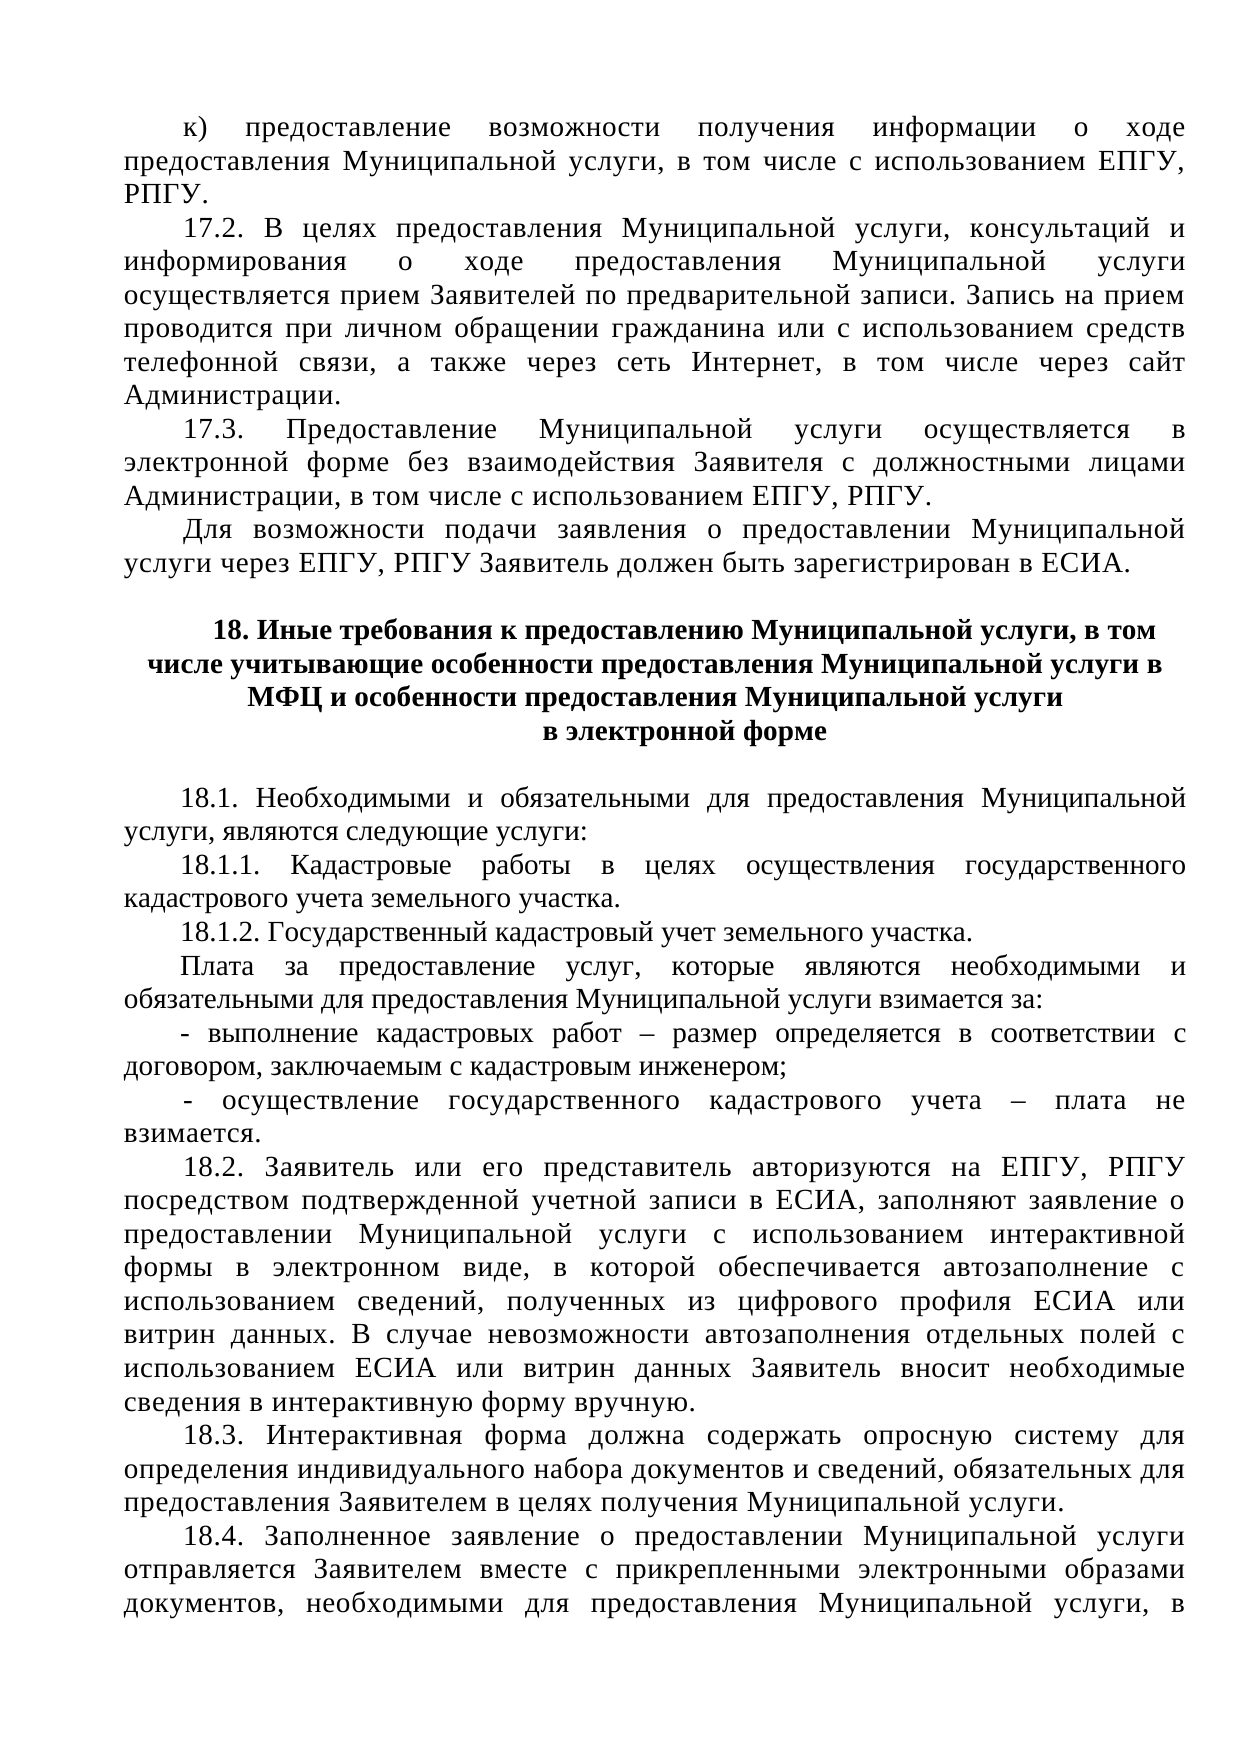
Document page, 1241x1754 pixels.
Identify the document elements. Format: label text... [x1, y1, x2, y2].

text 18.1.2. Государственный кадастровый учет земельного участка. [124, 914, 1187, 948]
text в электронной форме [124, 713, 1187, 746]
text Для возможности подачи заявления о предоставлении Муниципальной услуги через ЕПГУ, РПГУ Заявитель должен быть зарегистрирован в ЕСИА. [124, 512, 1187, 579]
text 17.3. Предоставление Муниципальной услуги осуществляется в электронной форме без взаимодействия Заявителя с должностными лицами Администрации, в том числе с использованием ЕПГУ, РПГУ. [124, 411, 1187, 512]
text - выполнение кадастровых работ – размер определяется в соответствии с договором, заключаемым с кадастровым инженером; [124, 1015, 1187, 1082]
text 18.3. Интерактивная форма должна содержать опросную систему для определения индивидуального набора документов и сведений, обязательных для предоставления Заявителем в целях получения Муниципальной услуги. [124, 1417, 1187, 1518]
text 18. Иные требования к предоставлению Муниципальной услуги, в том числе учитывающие особенности предоставления Муниципальной услуги в МФЦ и особенности предоставления Муниципальной услуги [124, 612, 1187, 713]
text Плата за предоставление услуг, которые являются необходимыми и обязательными для предоставления Муниципальной услуги взимается за: [124, 948, 1187, 1015]
text 18.2. Заявитель или его представитель авторизуются на ЕПГУ, РПГУ посредством подтвержденной учетной записи в ЕСИА, заполняют заявление о предоставлении Муниципальной услуги с использованием интерактивной формы в электронном виде, в которой обеспечивается автозаполнение с использованием сведений, полученных из цифрового профиля ЕСИА или витрин данных. В случае невозможности автозаполнения отдельных полей с использованием ЕСИА или витрин данных Заявитель вносит необходимые сведения в интерактивную форму вручную. [124, 1149, 1187, 1417]
text к) предоставление возможности получения информации о ходе предоставления Муниципальной услуги, в том числе с использованием ЕПГУ, РПГУ. [124, 109, 1187, 210]
text 18.1. Необходимыми и обязательными для предоставления Муниципальной услуги, являются следующие услуги: [124, 780, 1187, 847]
text - осуществление государственного кадастрового учета – плата не взимается. [124, 1082, 1187, 1149]
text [124, 1518, 1187, 1618]
text 18.1.1. Кадастровые работы в целях осуществления государственного кадастрового учета земельного участка. [124, 847, 1187, 914]
text 17.2. В целях предоставления Муниципальной услуги, консультаций и информирования о ходе предоставления Муниципальной услуги осуществляется прием Заявителей по предварительной записи. Запись на прием проводится при личном обращении гражданина или с использованием средств телефонной связи, а также через сеть Интернет, в том числе через сайт Администрации. [124, 210, 1187, 411]
